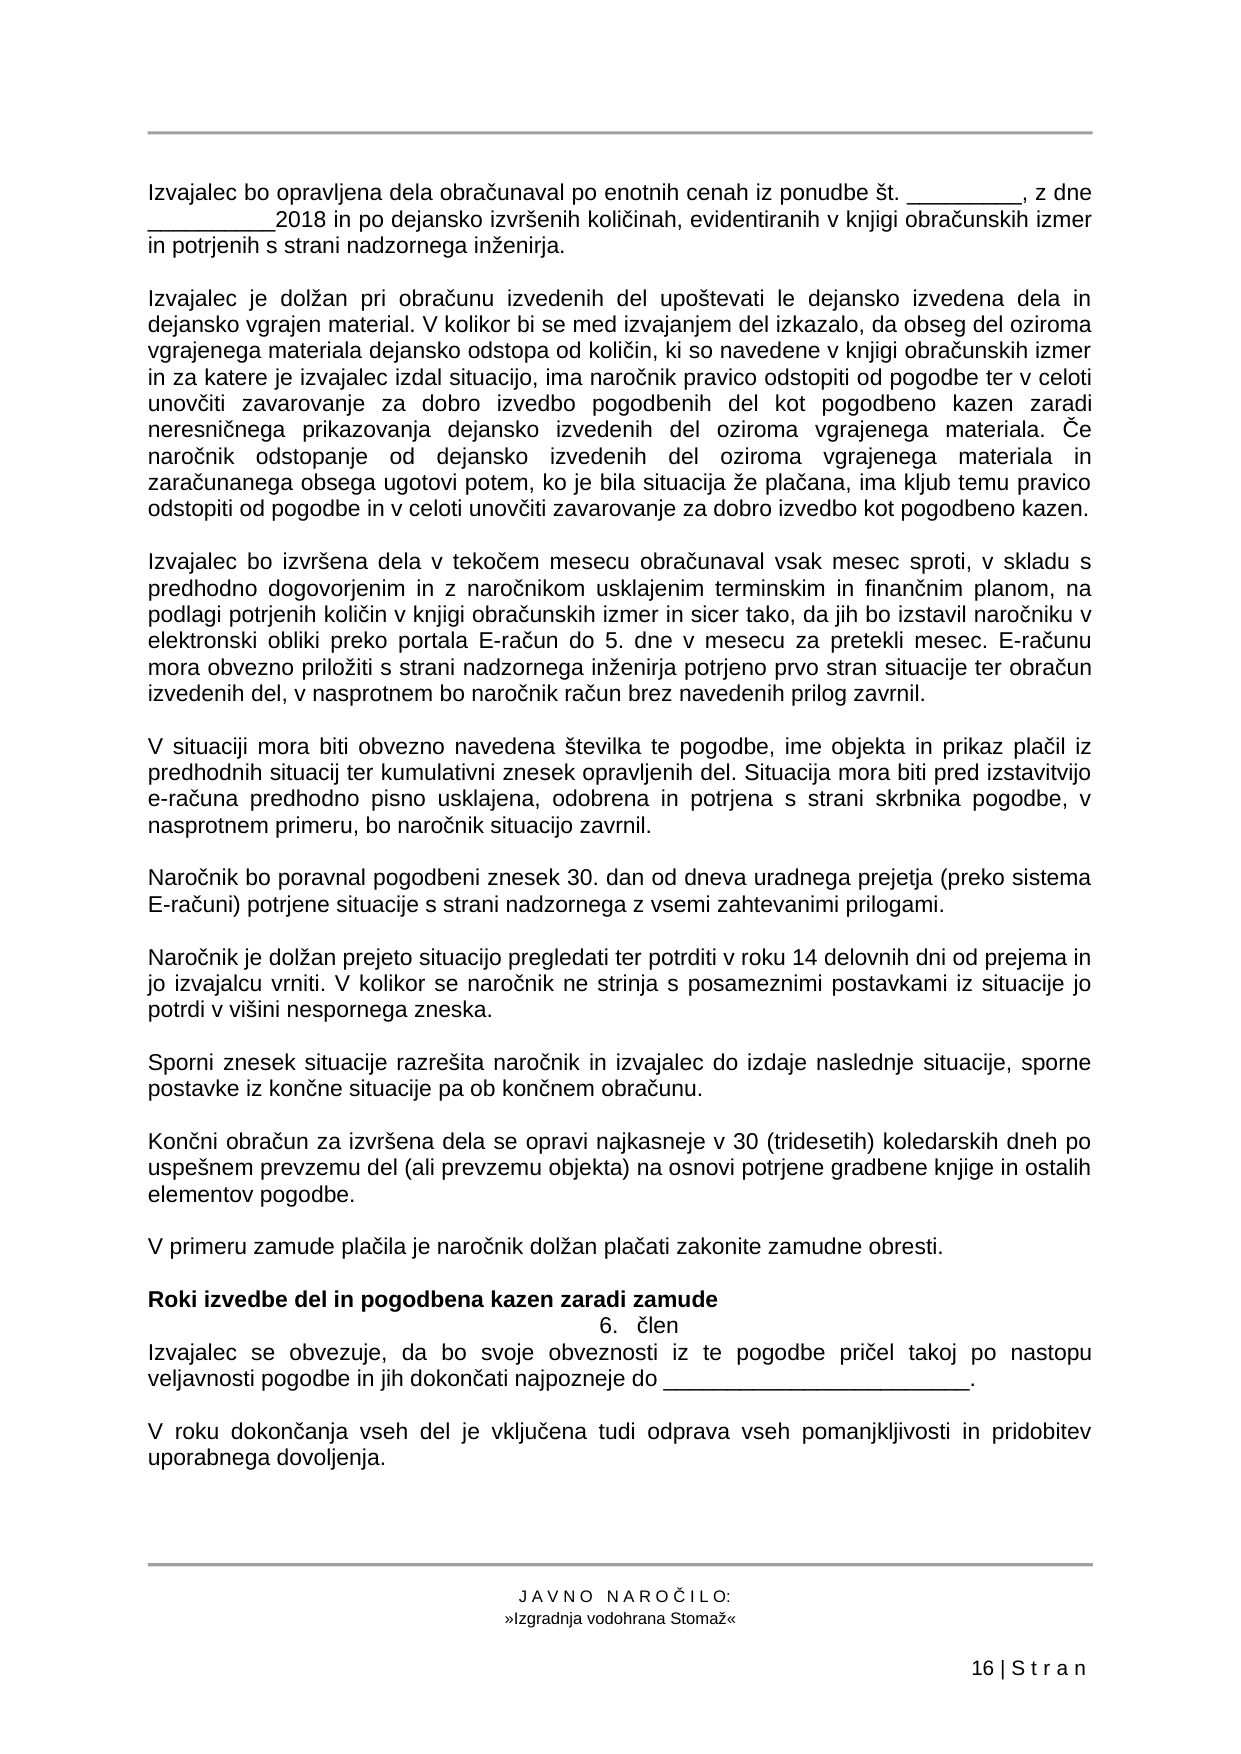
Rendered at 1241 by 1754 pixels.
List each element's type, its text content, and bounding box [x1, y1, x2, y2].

text Sporni znesek situacije razrešita naročnik in izvajalec do izdaje naslednje situacije, sporne postavke iz končne situacije pa ob končnem obračunu. [148, 1049, 1092, 1102]
text V situaciji mora biti obvezno navedena številka te pogodbe, ime objekta in prikaz plačil iz predhodnih situacij ter kumulativni znesek opravljenih del. Situacija mora biti pred izstavitvijo e-računa predhodno pisno usklajena, odobrena in potrjena s strani skrbnika pogodbe, v nasprotnem primeru, bo naročnik situacijo zavrnil. [148, 733, 1092, 838]
text Izvajalec bo opravljena dela obračunaval po enotnih cenah iz ponudbe št. _________, z dne __________2018 in po dejansko izvršenih količinah, evidentiranih v knjigi obračunskih izmer in potrjenih s strani nadzornega inženirja. [148, 179, 1092, 258]
text Naročnik je dolžan prejeto situacijo pregledati ter potrditi v roku 14 delovnih dni od prejema in jo izvajalcu vrniti. V kolikor se naročnik ne strinja s posameznimi postavkami iz situacije jo potrdi v višini nespornega zneska. [148, 943, 1092, 1022]
list člen [185, 1312, 1092, 1339]
text Naročnik bo poravnal pogodbeni znesek 30. dan od dneva uradnega prejetja (preko sistema E-računi) potrjene situacije s strani nadzornega z vsemi zahtevanimi prilogami. [148, 864, 1092, 917]
text V primeru zamude plačila je naročnik dolžan plačati zakonite zamudne obresti. [148, 1233, 1092, 1260]
text Roki izvedbe del in pogodbena kazen zaradi zamude [148, 1286, 1092, 1312]
text Izvajalec je dolžan pri obračunu izvedenih del upoštevati le dejansko izvedena dela in dejansko vgrajen material. V kolikor bi se med izvajanjem del izkazalo, da obseg del oziroma vgrajenega materiala dejansko odstopa od količin, ki so navedene v knjigi obračunskih izmer in za katere je izvajalec izdal situacijo, ima naročnik pravico odstopiti od pogodbe ter v celoti unovčiti zavarovanje za dobro izvedbo pogodbenih del kot pogodbeno kazen zaradi neresničnega prikazovanja dejansko izvedenih del oziroma vgrajenega materiala. Če naročnik odstopanje od dejansko izvedenih del oziroma vgrajenega materiala in zaračunanega obsega ugotovi potem, ko je bila situacija že plačana, ima kljub temu pravico odstopiti od pogodbe in v celoti unovčiti zavarovanje za dobro izvedbo kot pogodbeno kazen. [148, 284, 1092, 522]
text Izvajalec bo izvršena dela v tekočem mesecu obračunaval vsak mesec sproti, v skladu s predhodno dogovorjenim in z naročnikom usklajenim terminskim in finančnim planom, na podlagi potrjenih količin v knjigi obračunskih izmer in sicer tako, da jih bo izstavil naročniku v elektronski obliki preko portala E-račun do 5. dne v mesecu za pretekli mesec. E-računu mora obvezno priložiti s strani nadzornega inženirja potrjeno prvo stran situacije ter obračun izvedenih del, v nasprotnem bo naročnik račun brez navedenih prilog zavrnil. [148, 548, 1092, 706]
text Izvajalec se obvezuje, da bo svoje obveznosti iz te pogodbe pričel takoj po nastopu veljavnosti pogodbe in jih dokončati najpozneje do ________________________. [148, 1339, 1092, 1391]
text Končni obračun za izvršena dela se opravi najkasneje v 30 (tridesetih) koledarskih dneh po uspešnem prevzemu del (ali prevzemu objekta) na osnovi potrjene gradbene knjige in ostalih elementov pogodbe. [148, 1128, 1092, 1207]
text V roku dokončanja vseh del je vključena tudi odprava vseh pomanjkljivosti in pridobitev uporabnega dovoljenja. [148, 1418, 1092, 1471]
